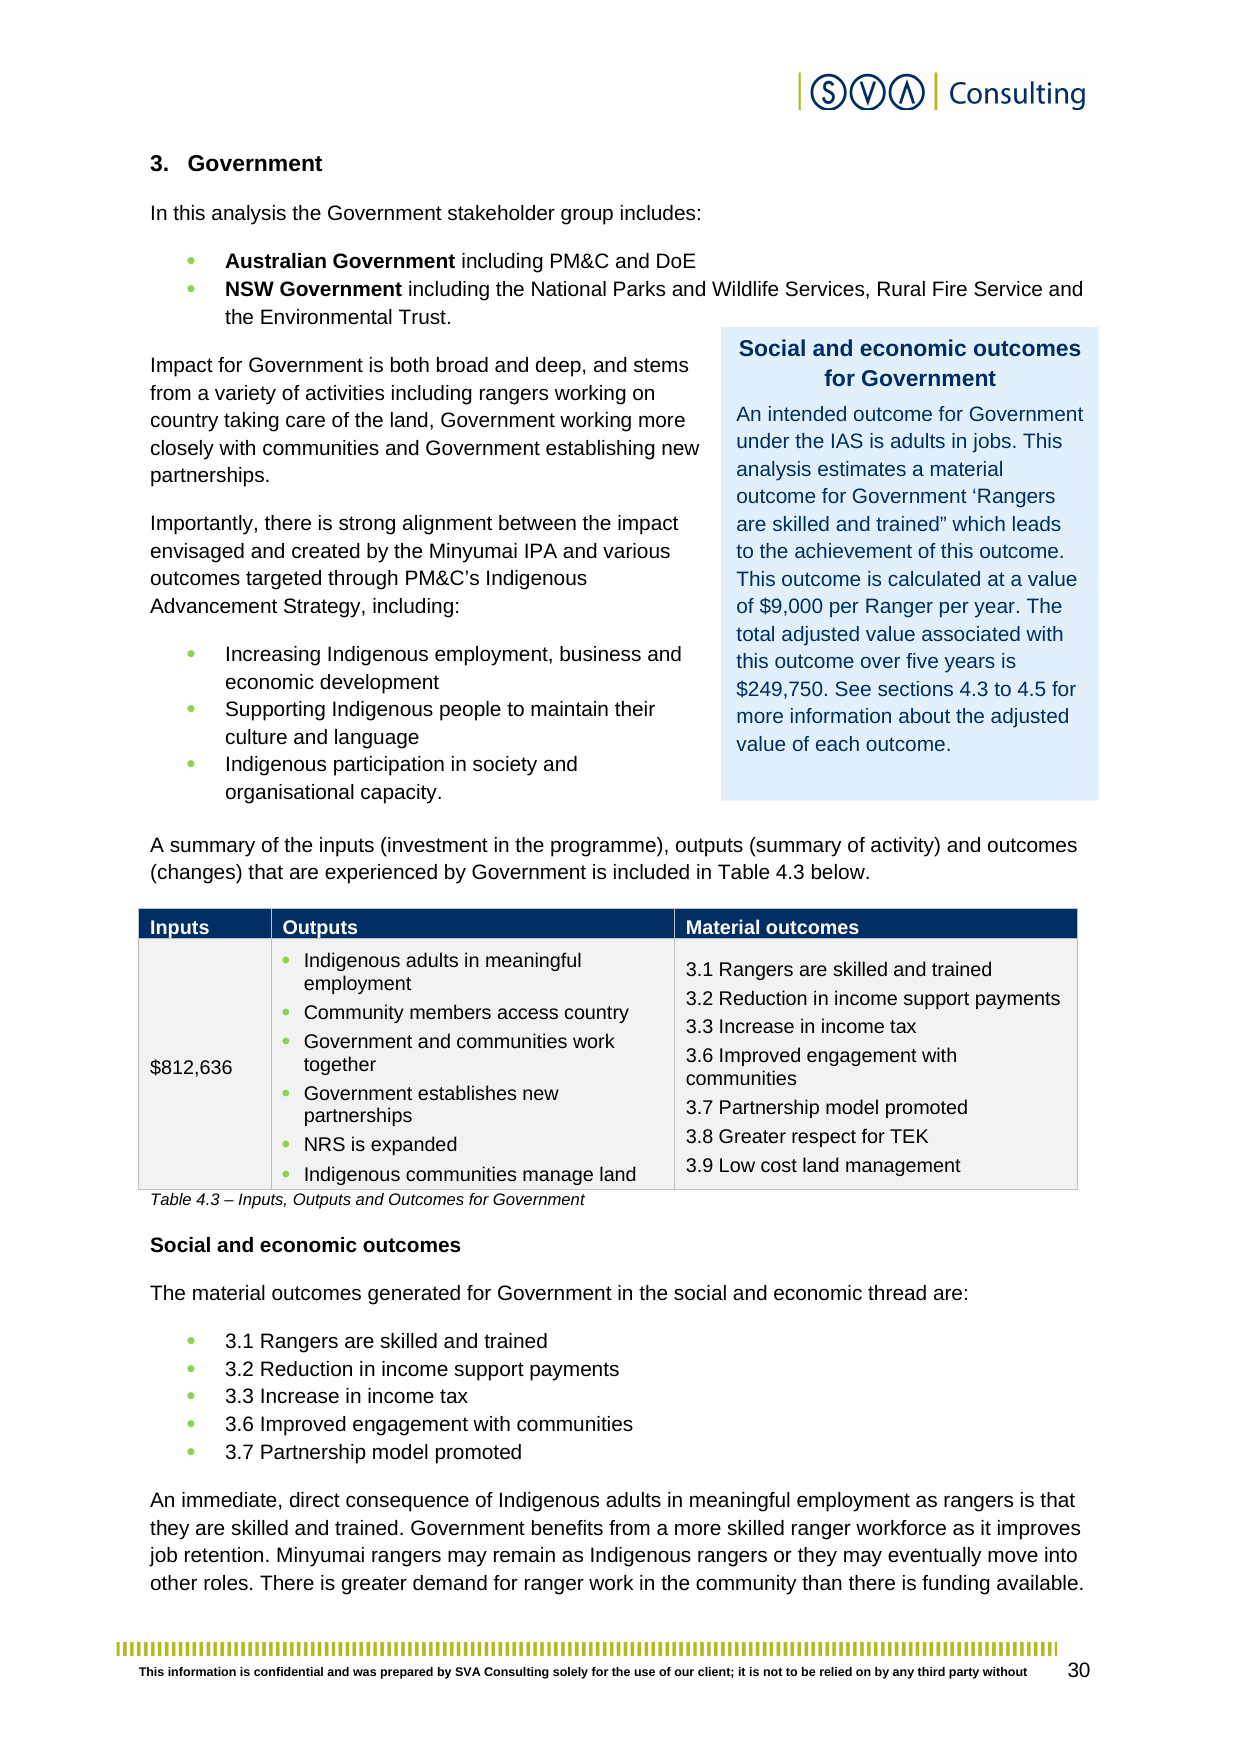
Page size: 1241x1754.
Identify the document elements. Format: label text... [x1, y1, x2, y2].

list 3.1 Rangers are skilled and trained [187, 1329, 1090, 1353]
list Increasing Indigenous employment, business and economic development [187, 642, 721, 694]
table_header Material outcomes [675, 909, 1077, 938]
list Supporting Indigenous people to maintain their culture and language [187, 697, 721, 749]
list 3.6 Improved engagement with communities [187, 1412, 1090, 1436]
text Importantly, there is strong alignment between the impact envisaged and created by the Minyumai IPA and various outcomes targeted through PM&C’s Indigenous Advancement Strategy, including: [150, 511, 721, 618]
text Impact for Government is both broad and deep, and stems from a variety of activities including rangers working on country taking care of the land, Government working more closely with communities and Government establishing new partnerships. [150, 353, 721, 487]
list Australian Government including PM&C and DoE [187, 249, 1090, 273]
table_cell 3.1 Rangers are skilled and trained 3.2 Reduction in income support payments 3.3 Increase in income tax 3.6 Improved engagement with communities 3.7 Partnership model promoted 3.8 Greater respect for TEK 3.9 Low cost land management [675, 939, 1077, 1189]
list 3.3 Increase in income tax [187, 1384, 1090, 1408]
picture [116, 1642, 1057, 1656]
list Indigenous participation in society and organisational capacity. [187, 752, 1090, 804]
list Government [150, 150, 1090, 176]
list NSW Government including the National Parks and Wildlife Services, Rural Fire Service and the Environmental Trust. [187, 277, 1090, 328]
picture [798, 68, 1091, 110]
text In this analysis the Government stakeholder group includes: [150, 201, 1090, 225]
text The material outcomes generated for Government in the social and economic thread are: [150, 1281, 1090, 1305]
table_header Outputs [272, 909, 674, 938]
table_cell $812,636 [139, 939, 271, 1189]
table_cell Indigenous adults in meaningful employment Community members access country Government and communities work together Government establishes new partnerships NRS is expanded Indigenous communities manage land [272, 939, 674, 1189]
text An immediate, direct consequence of Indigenous adults in meaningful employment as rangers is that they are skilled and trained. Government benefits from a more skilled ranger workforce as it improves job retention. Minyumai rangers may remain as Indigenous rangers or they may eventually move into other roles. There is greater demand for ranger work in the community than there is funding available. [150, 1488, 1090, 1594]
table_header Inputs [139, 909, 271, 938]
list 3.2 Reduction in income support payments [187, 1357, 1090, 1381]
text Table 4.3 – Inputs, Outputs and Outcomes for Government [150, 1190, 1090, 1209]
list 3.7 Partnership model promoted [187, 1439, 1090, 1464]
text A summary of the inputs (investment in the programme), outputs (summary of activity) and outcomes (changes) that are experienced by Government is included in Table 4.3 below. [150, 832, 1090, 884]
text Social and economic outcomes [150, 1232, 1090, 1256]
